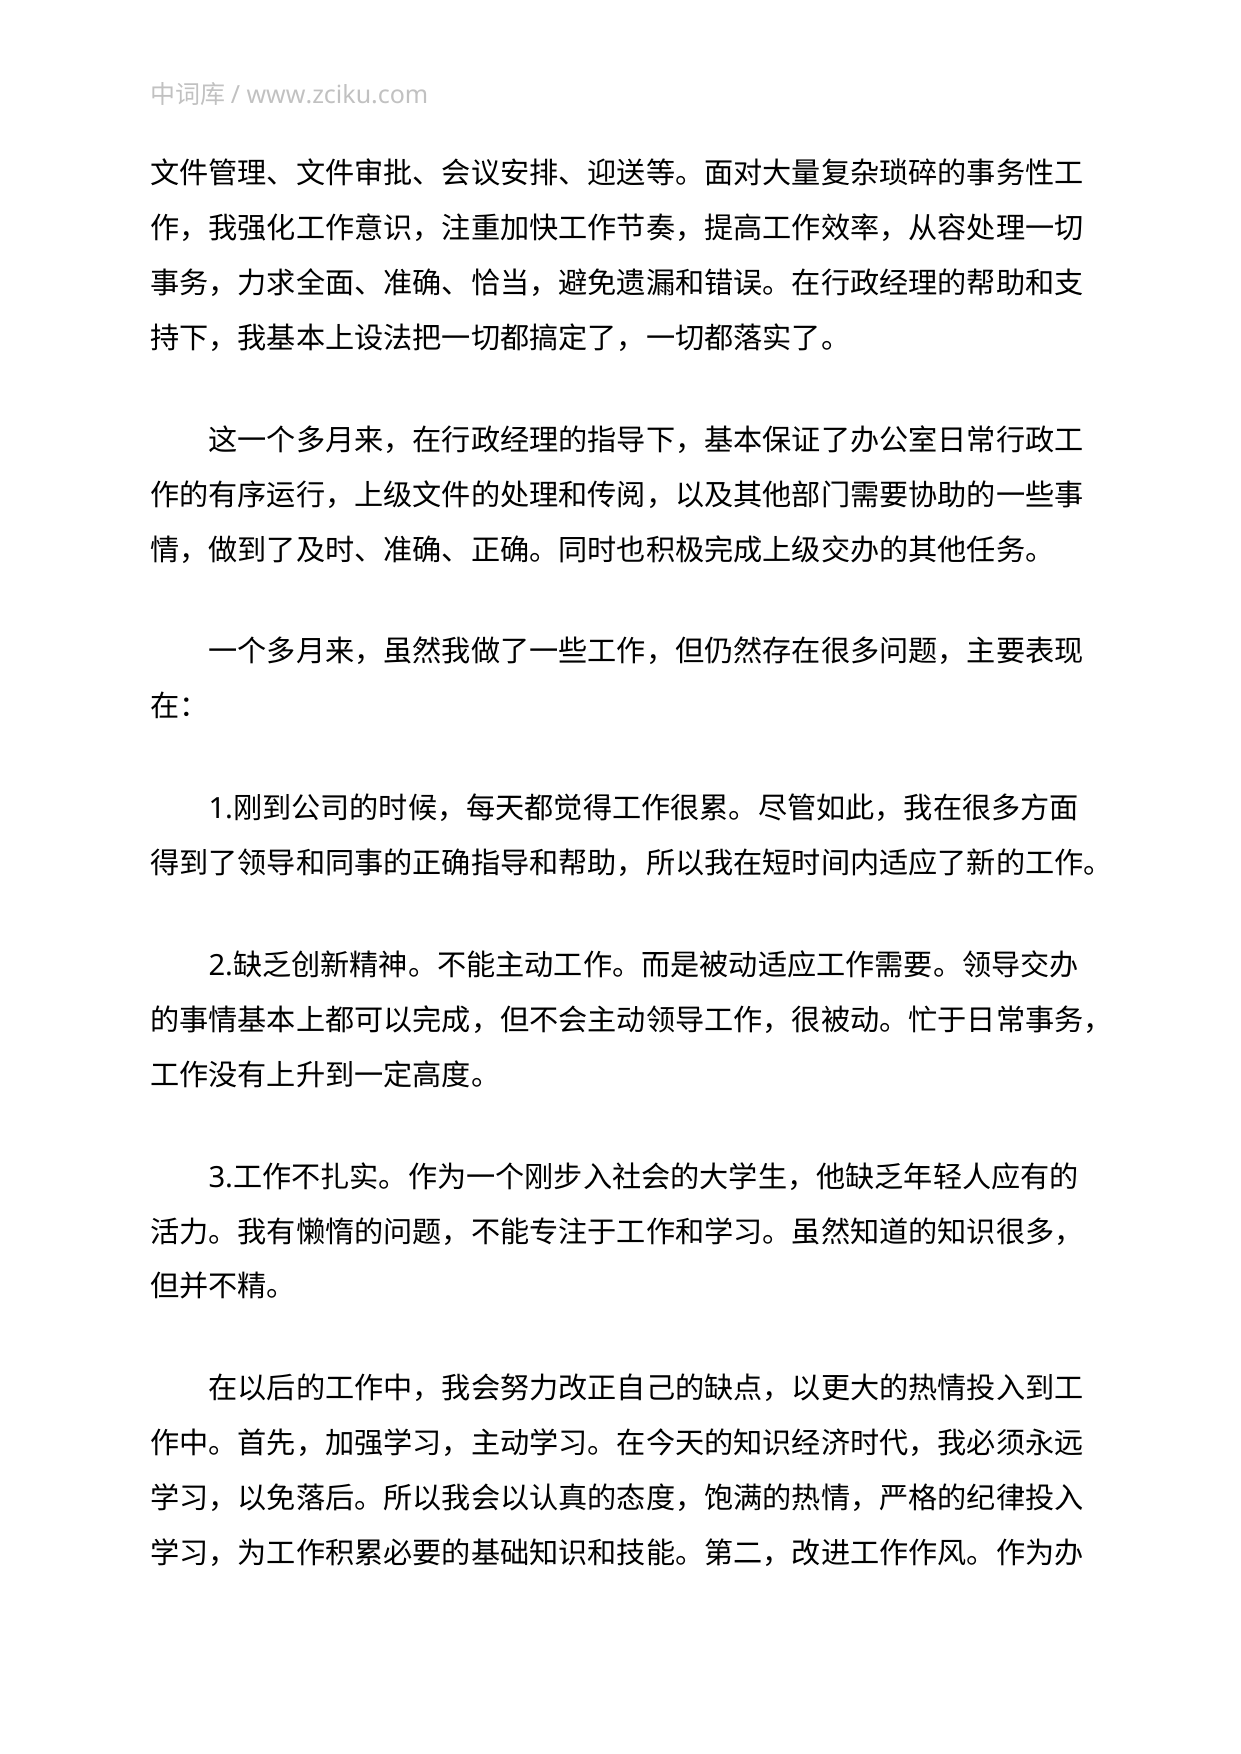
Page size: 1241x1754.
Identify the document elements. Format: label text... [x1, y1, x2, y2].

text 一个多月来，虽然我做了一些工作，但仍然存在很多问题，主要表现在： [150, 628, 1090, 725]
text 3.工作不扎实。作为一个刚步入社会的大学生，他缺乏年轻人应有的活力。我有懒惰的问题，不能专注于工作和学习。虽然知道的知识很多，但并不精。 [150, 1153, 1090, 1305]
text 1.刚到公司的时候，每天都觉得工作很累。尽管如此，我在很多方面得到了领导和同事的正确指导和帮助，所以我在短时间内适应了新的工作。 [150, 785, 1090, 882]
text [150, 1365, 1090, 1572]
text 2.缺乏创新精神。不能主动工作。而是被动适应工作需要。领导交办的事情基本上都可以完成，但不会主动领导工作，很被动。忙于日常事务，工作没有上升到一定高度。 [150, 941, 1090, 1094]
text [150, 150, 1090, 357]
text 这一个多月来，在行政经理的指导下，基本保证了办公室日常行政工作的有序运行，上级文件的处理和传阅，以及其他部门需要协助的一些事情，做到了及时、准确、正确。同时也积极完成上级交办的其他任务。 [150, 416, 1090, 568]
